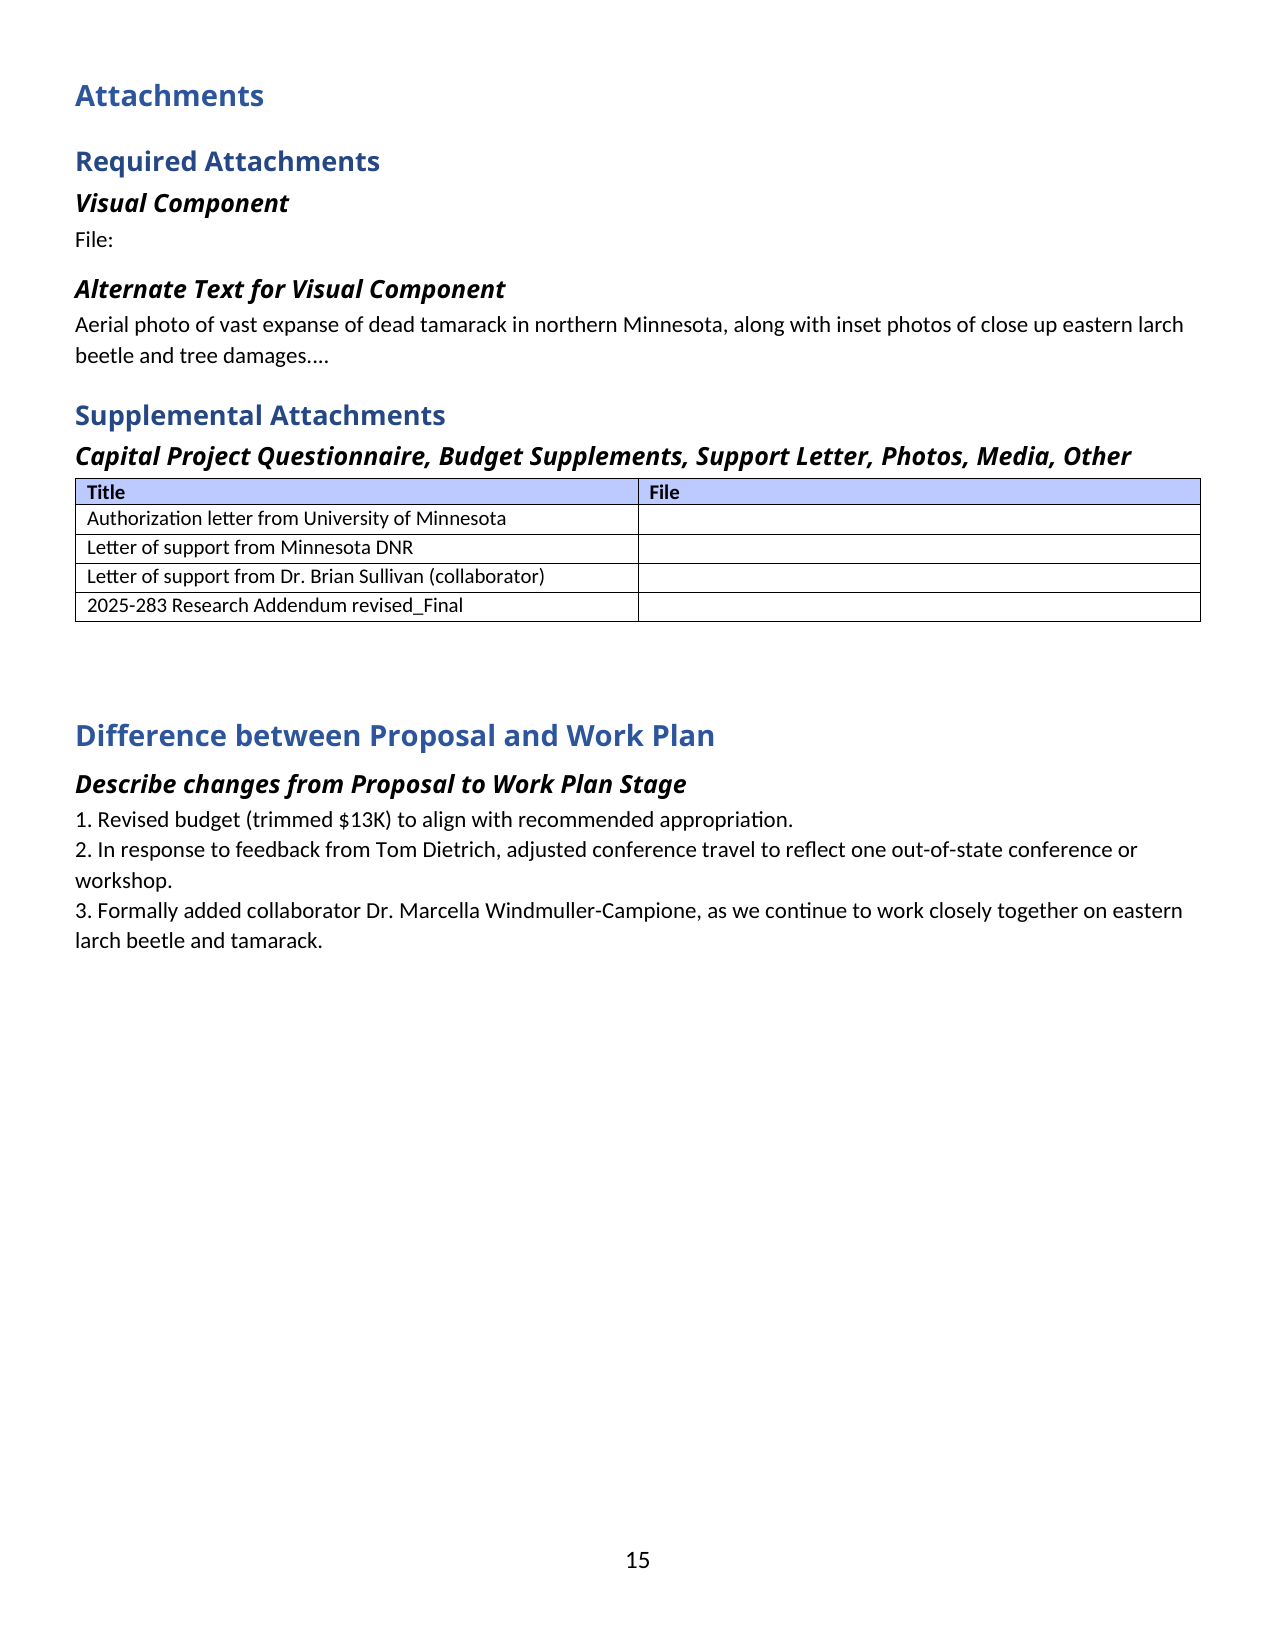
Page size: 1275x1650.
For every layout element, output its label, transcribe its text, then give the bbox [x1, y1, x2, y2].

table_cell [639, 593, 1200, 621]
table_cell [639, 535, 1200, 562]
text Aerial photo of vast expanse of dead tamarack in northern Minnesota, along with inset photos of close up eastern larch beetle and tree damages.... [75, 311, 1200, 369]
table_cell Letter of support from Dr. Brian Sullivan (collaborator) [76, 564, 638, 592]
subtitle Capital Project Questionnaire, Budget Supplements, Support Letter, Photos, Media, Other [75, 439, 1200, 473]
subtitle Attachments [75, 75, 1200, 115]
table_cell [639, 564, 1200, 592]
table_header Title [76, 479, 638, 504]
subtitle Supplemental Attachments [75, 396, 1200, 433]
text File: [75, 225, 1200, 253]
table_cell Letter of support from Minnesota DNR [76, 535, 638, 562]
subtitle Alternate Text for Visual Component [75, 272, 1200, 306]
subtitle Describe changes from Proposal to Work Plan Stage [75, 767, 1200, 801]
subtitle Visual Component [75, 186, 1200, 220]
text 1. Revised budget (trimmed $13K) to align with recommended appropriation. 2. In response to feedback from Tom Dietrich, adjusted conference travel to reflect one out-of-state conference or workshop. 3. Formally added collaborator Dr. Marcella Windmuller-Campione, as we continue to work closely together on eastern larch beetle and tamarack. [75, 805, 1200, 954]
table_header File [639, 479, 1200, 504]
subtitle Difference between Proposal and Work Plan [75, 715, 1200, 755]
subtitle Required Attachments [75, 143, 1200, 180]
table_cell [639, 505, 1200, 533]
table_cell Authorization letter from University of Minnesota [76, 505, 638, 533]
table_cell 2025-283 Research Addendum revised_Final [76, 593, 638, 621]
